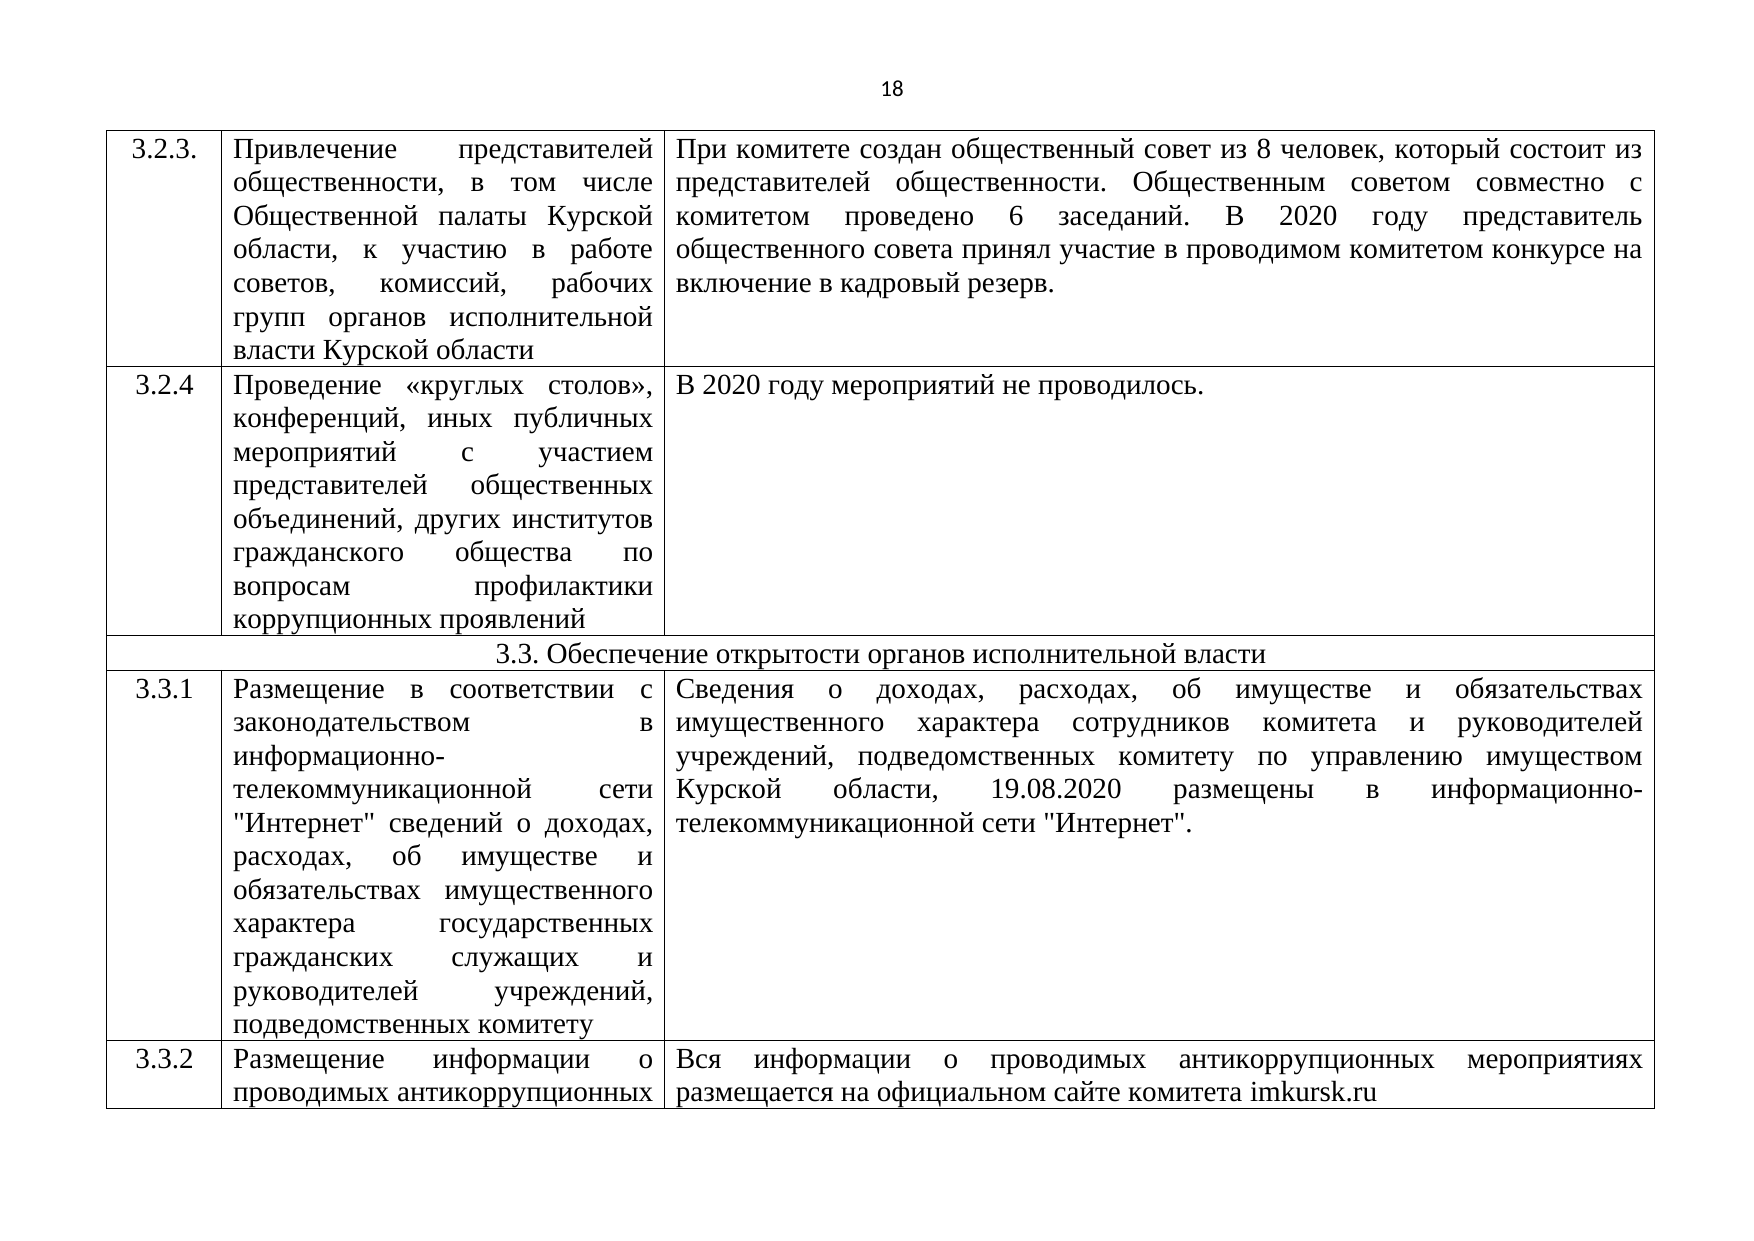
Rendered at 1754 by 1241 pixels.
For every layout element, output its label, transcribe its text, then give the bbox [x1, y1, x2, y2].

table_cell Размещение в соответствии с законодательством в информационно-телекоммуникационной сети "Интернет" сведений о доходах, расходах, об имуществе и обязательствах имущественного характера государственных гражданских служащих и руководителей учреждений, подведомственных комитету [222, 671, 664, 1040]
table_cell 3.2.4 [107, 367, 221, 635]
table_cell В 2020 году мероприятий не проводилось. [665, 367, 1654, 635]
table_cell 3.3.1 [107, 671, 221, 1040]
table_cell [665, 1041, 1654, 1108]
table_cell 3.2.3. [107, 131, 221, 366]
table_cell Сведения о доходах, расходах, об имуществе и обязательствах имущественного характера сотрудников комитета и руководителей учреждений, подведомственных комитету по управлению имуществом Курской области, 19.08.2020 размещены в информационно-телекоммуникационной сети "Интернет". [665, 671, 1654, 1040]
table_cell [222, 1041, 664, 1108]
table_cell При комитете создан общественный совет из 8 человек, который состоит из представителей общественности. Общественным советом совместно с комитетом проведено 6 заседаний. В 2020 году представитель общественного совета принял участие в проводимом комитетом конкурсе на включение в кадровый резерв. [665, 131, 1654, 366]
table_cell Привлечение представителей общественности, в том числе Общественной палаты Курской области, к участию в работе советов, комиссий, рабочих групп органов исполнительной власти Курской области [222, 131, 664, 366]
table_cell 3.3. Обеспечение открытости органов исполнительной власти [107, 636, 1654, 670]
table_cell 3.3.2 [107, 1041, 221, 1108]
table_cell Проведение «круглых столов», конференций, иных публичных мероприятий с участием представителей общественных объединений, других институтов гражданского общества по вопросам профилактики коррупционных проявлений [222, 367, 664, 635]
